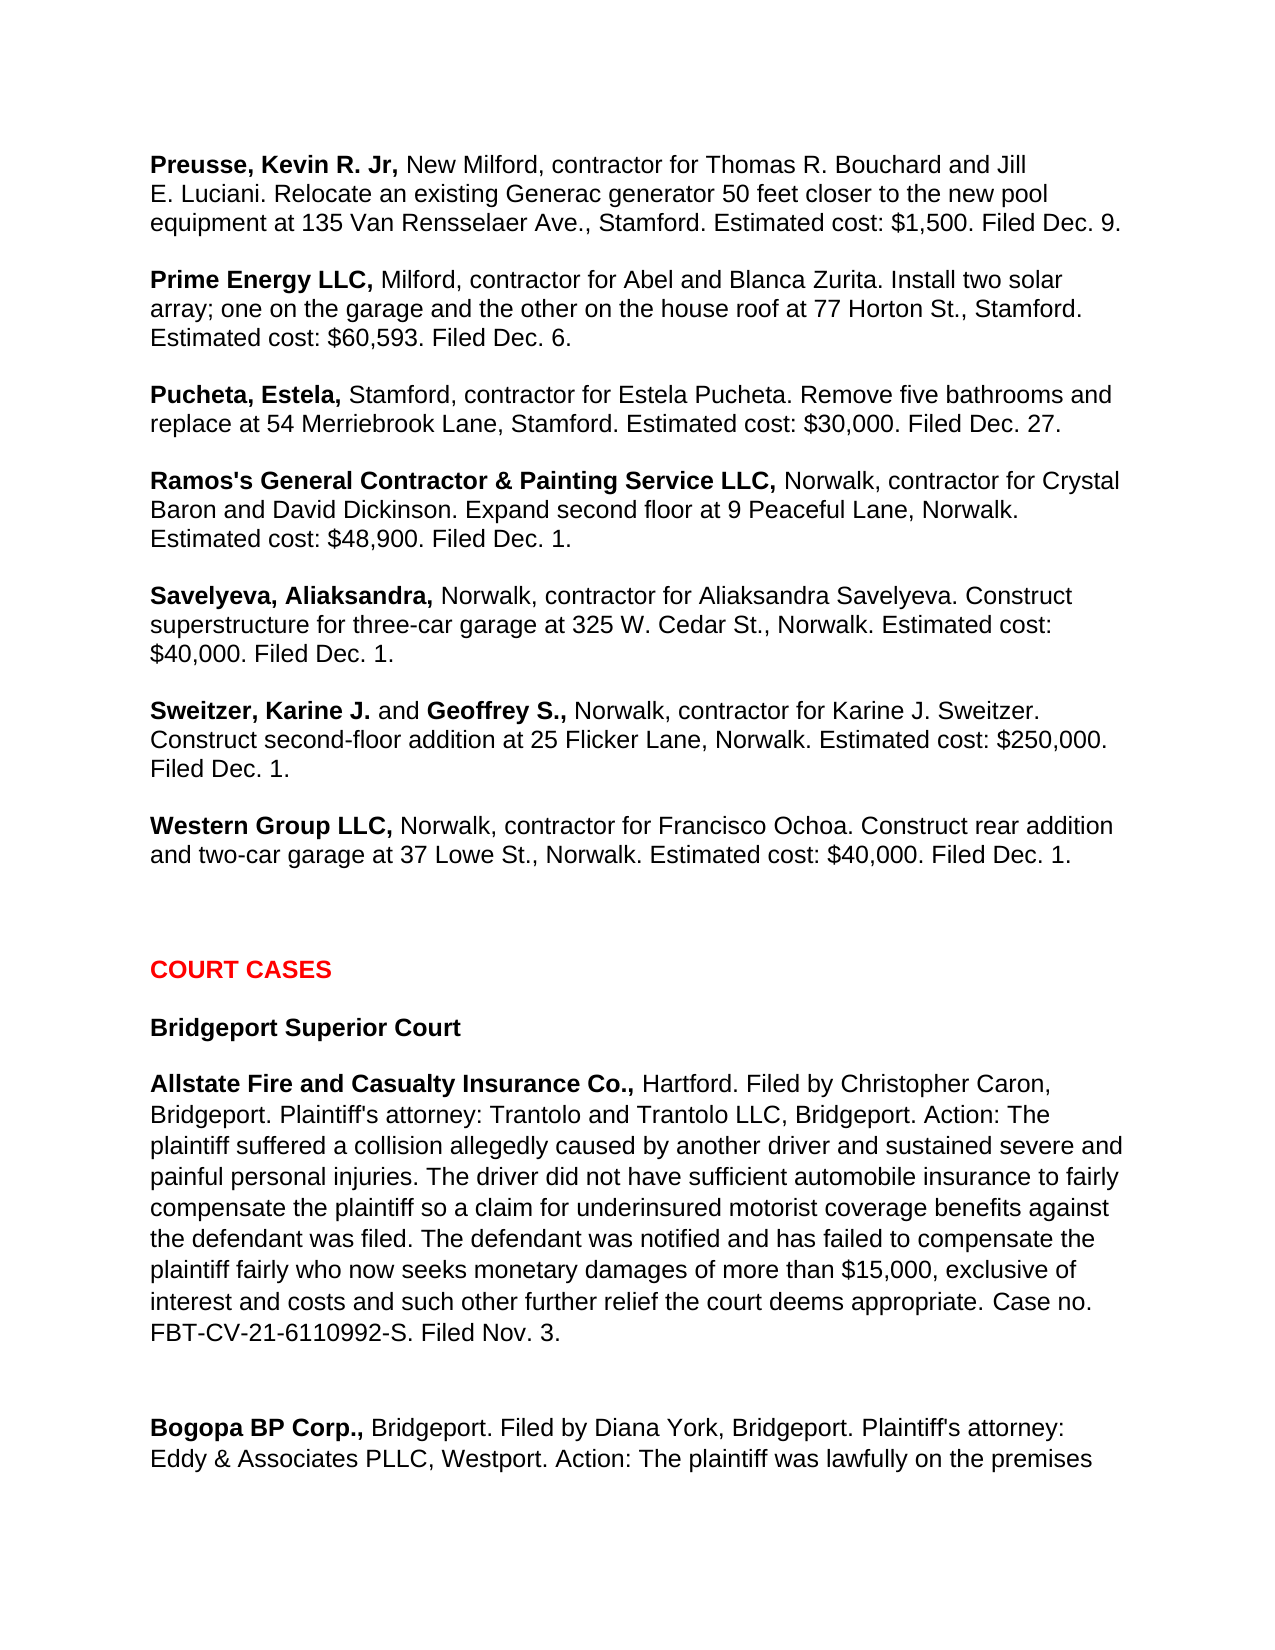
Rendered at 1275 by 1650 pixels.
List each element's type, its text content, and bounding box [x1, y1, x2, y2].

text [150, 1413, 1125, 1473]
text Prime Energy LLC, Milford, contractor for Abel and Blanca Zurita. Install two solar array; one on the garage and the other on the house roof at 77 Horton St., Stamford. Estimated cost: $60,593. Filed Dec. 6. [150, 265, 1125, 351]
text Allstate Fire and Casualty Insurance Co., Hartford. Filed by Christopher Caron, Bridgeport. Plaintiff's attorney: Trantolo and Trantolo LLC, Bridgeport. Action: The plaintiff suffered a collision allegedly caused by another driver and sustained severe and painful personal injuries. The driver did not have sufficient automobile insurance to fairly compensate the plaintiff so a claim for underinsured motorist coverage benefits against the defendant was filed. The defendant was notified and has failed to compensate the plaintiff fairly who now seeks monetary damages of more than $15,000, exclusive of interest and costs and such other further relief the court deems appropriate. Case no. FBT-CV-21-6110992-S. Filed Nov. 3. [150, 1069, 1125, 1346]
text Ramos's General Contractor & Painting Service LLC, Norwalk, contractor for Crystal Baron and David Dickinson. Expand second floor at 9 Peaceful Lane, Norwalk. Estimated cost: $48,900. Filed Dec. 1. [150, 466, 1125, 552]
text Sweitzer, Karine J. and Geoffrey S., Norwalk, contractor for Karine J. Sweitzer. Construct second-floor addition at 25 Flicker Lane, Norwalk. Estimated cost: $250,000. Filed Dec. 1. [150, 696, 1125, 782]
text Savelyeva, Aliaksandra, Norwalk, contractor for Aliaksandra Savelyeva. Construct superstructure for three-car garage at 325 W. Cedar St., Norwalk. Estimated cost: $40,000. Filed Dec. 1. [150, 581, 1125, 667]
text Preusse, Kevin R. Jr, New Milford, contractor for Thomas R. Bouchard and Jill E. Luciani. Relocate an existing Generac generator 50 feet closer to the new pool equipment at 135 Van Rensselaer Ave., Stamford. Estimated cost: $1,500. Filed Dec. 9. [150, 150, 1125, 236]
text COURT CASES [150, 955, 1125, 984]
text Western Group LLC, Norwalk, contractor for Francisco Ochoa. Construct rear addition and two-car garage at 37 Lowe St., Norwalk. Estimated cost: $40,000. Filed Dec. 1. [150, 811, 1125, 869]
text Pucheta, Estela, Stamford, contractor for Estela Pucheta. Remove five bathrooms and replace at 54 Merriebrook Lane, Stamford. Estimated cost: $30,000. Filed Dec. 27. [150, 380, 1125, 437]
text Bridgeport Superior Court [150, 1012, 1125, 1041]
